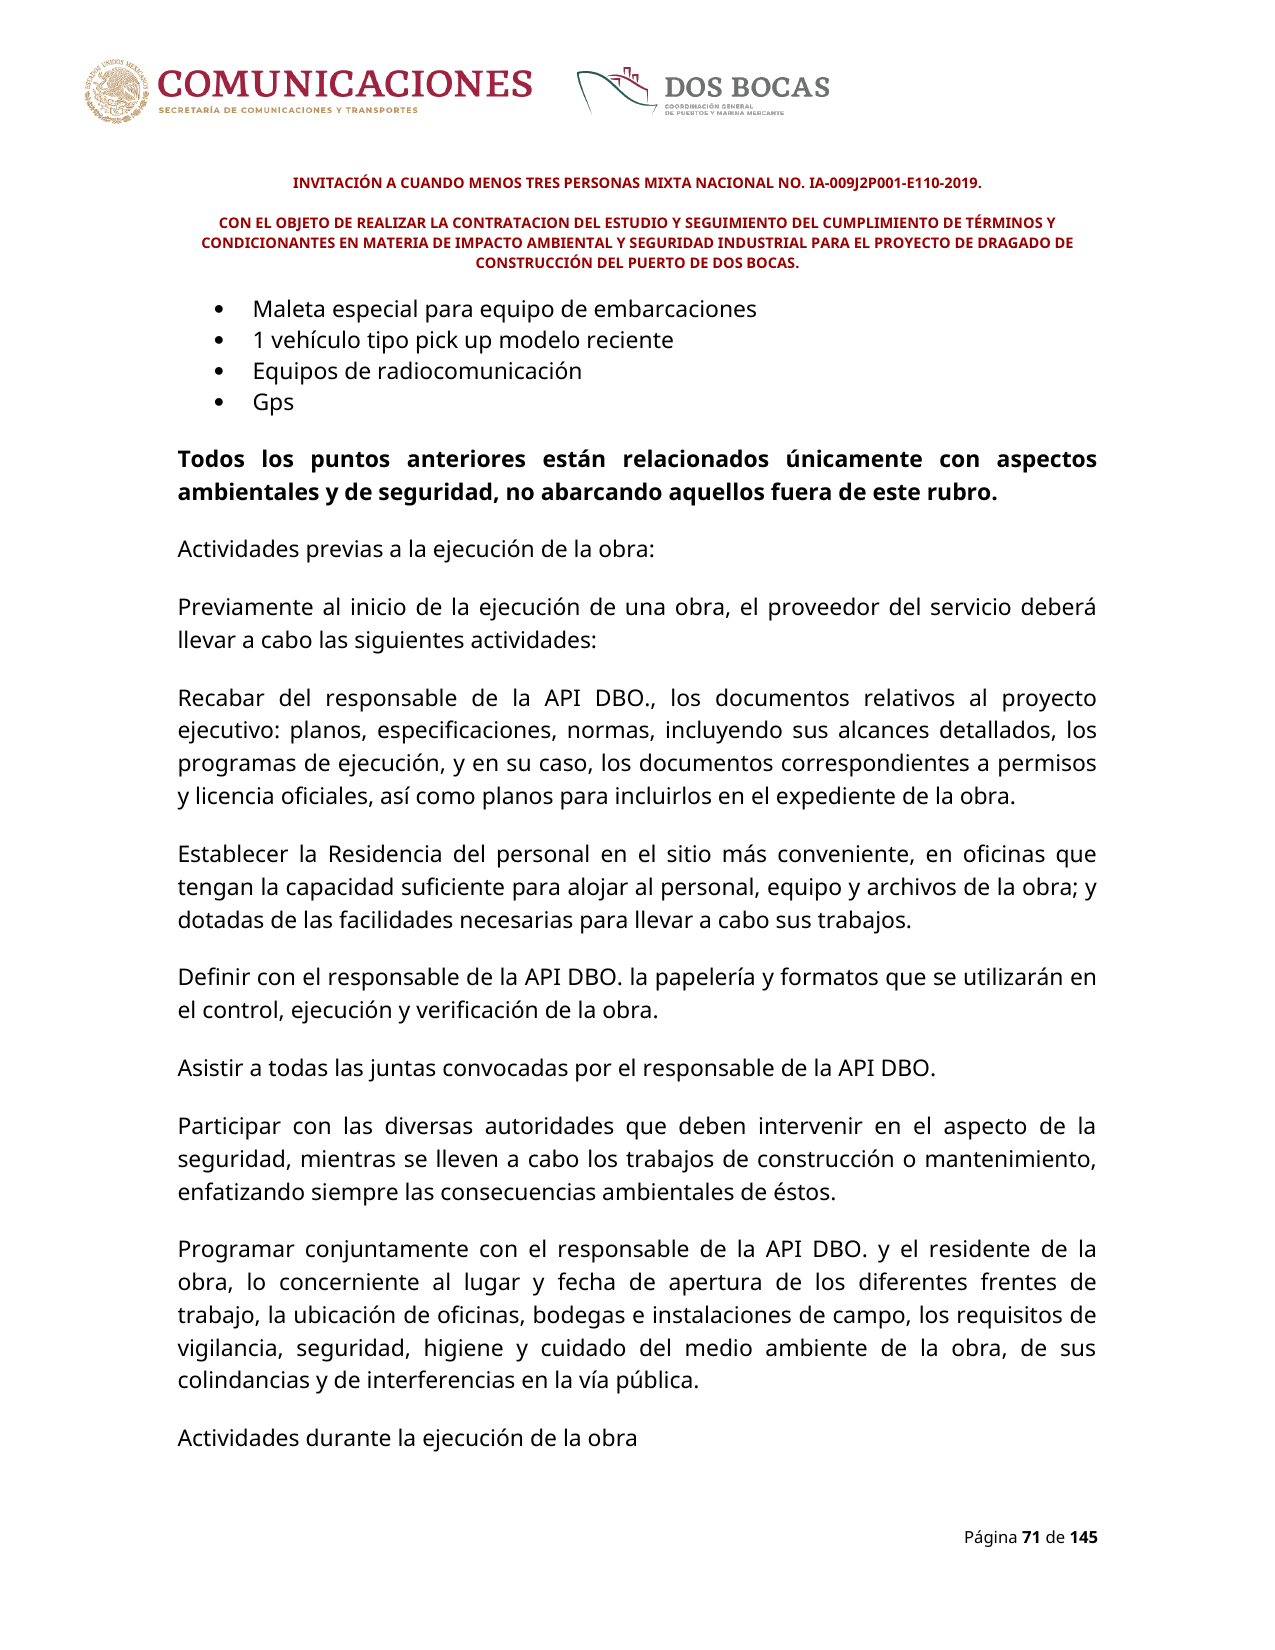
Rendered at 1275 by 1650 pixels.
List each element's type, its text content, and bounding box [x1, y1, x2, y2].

text Todos los puntos anteriores están relacionados únicamente con aspectos ambientales y de seguridad, no abarcando aquellos fuera de este rubro. [177, 443, 1098, 507]
text Previamente al inicio de la ejecución de una obra, el proveedor del servicio deberá llevar a cabo las siguientes actividades: [177, 591, 1098, 655]
text Establecer la Residencia del personal en el sitio más conveniente, en oficinas que tengan la capacidad suficiente para alojar al personal, equipo y archivos de la obra; y dotadas de las facilidades necesarias para llevar a cabo sus trabajos. [177, 838, 1098, 935]
list Maleta especial para equipo de embarcaciones [215, 293, 1098, 324]
text Definir con el responsable de la API DBO. la papelería y formatos que se utilizarán en el control, ejecución y verificación de la obra. [177, 961, 1098, 1025]
picture [577, 67, 829, 115]
text Programar conjuntamente con el responsable de la API DBO. y el residente de la obra, lo concerniente al lugar y fecha de apertura de los diferentes frentes de trabajo, la ubicación de oficinas, bodegas e instalaciones de campo, los requisitos de vigilancia, seguridad, higiene y cuidado del medio ambiente de la obra, de sus colindancias y de interferencias en la vía pública. [177, 1233, 1098, 1396]
text Actividades previas a la ejecución de la obra: [177, 533, 1098, 564]
text Participar con las diversas autoridades que deben intervenir en el aspecto de la seguridad, mientras se lleven a cabo los trabajos de construcción o mantenimiento, enfatizando siempre las consecuencias ambientales de éstos. [177, 1110, 1098, 1207]
text Asistir a todas las juntas convocadas por el responsable de la API DBO. [177, 1052, 1098, 1083]
list 1 vehículo tipo pick up modelo reciente [215, 324, 1098, 355]
text Actividades durante la ejecución de la obra [177, 1422, 1098, 1453]
list Equipos de radiocomunicación [215, 355, 1098, 386]
text Recabar del responsable de la API DBO., los documentos relativos al proyecto ejecutivo: planos, especificaciones, normas, incluyendo sus alcances detallados, los programas de ejecución, y en su caso, los documentos correspondientes a permisos y licencia oficiales, así como planos para incluirlos en el expediente de la obra. [177, 682, 1098, 811]
picture [80, 51, 536, 134]
list Gps [215, 386, 1098, 418]
